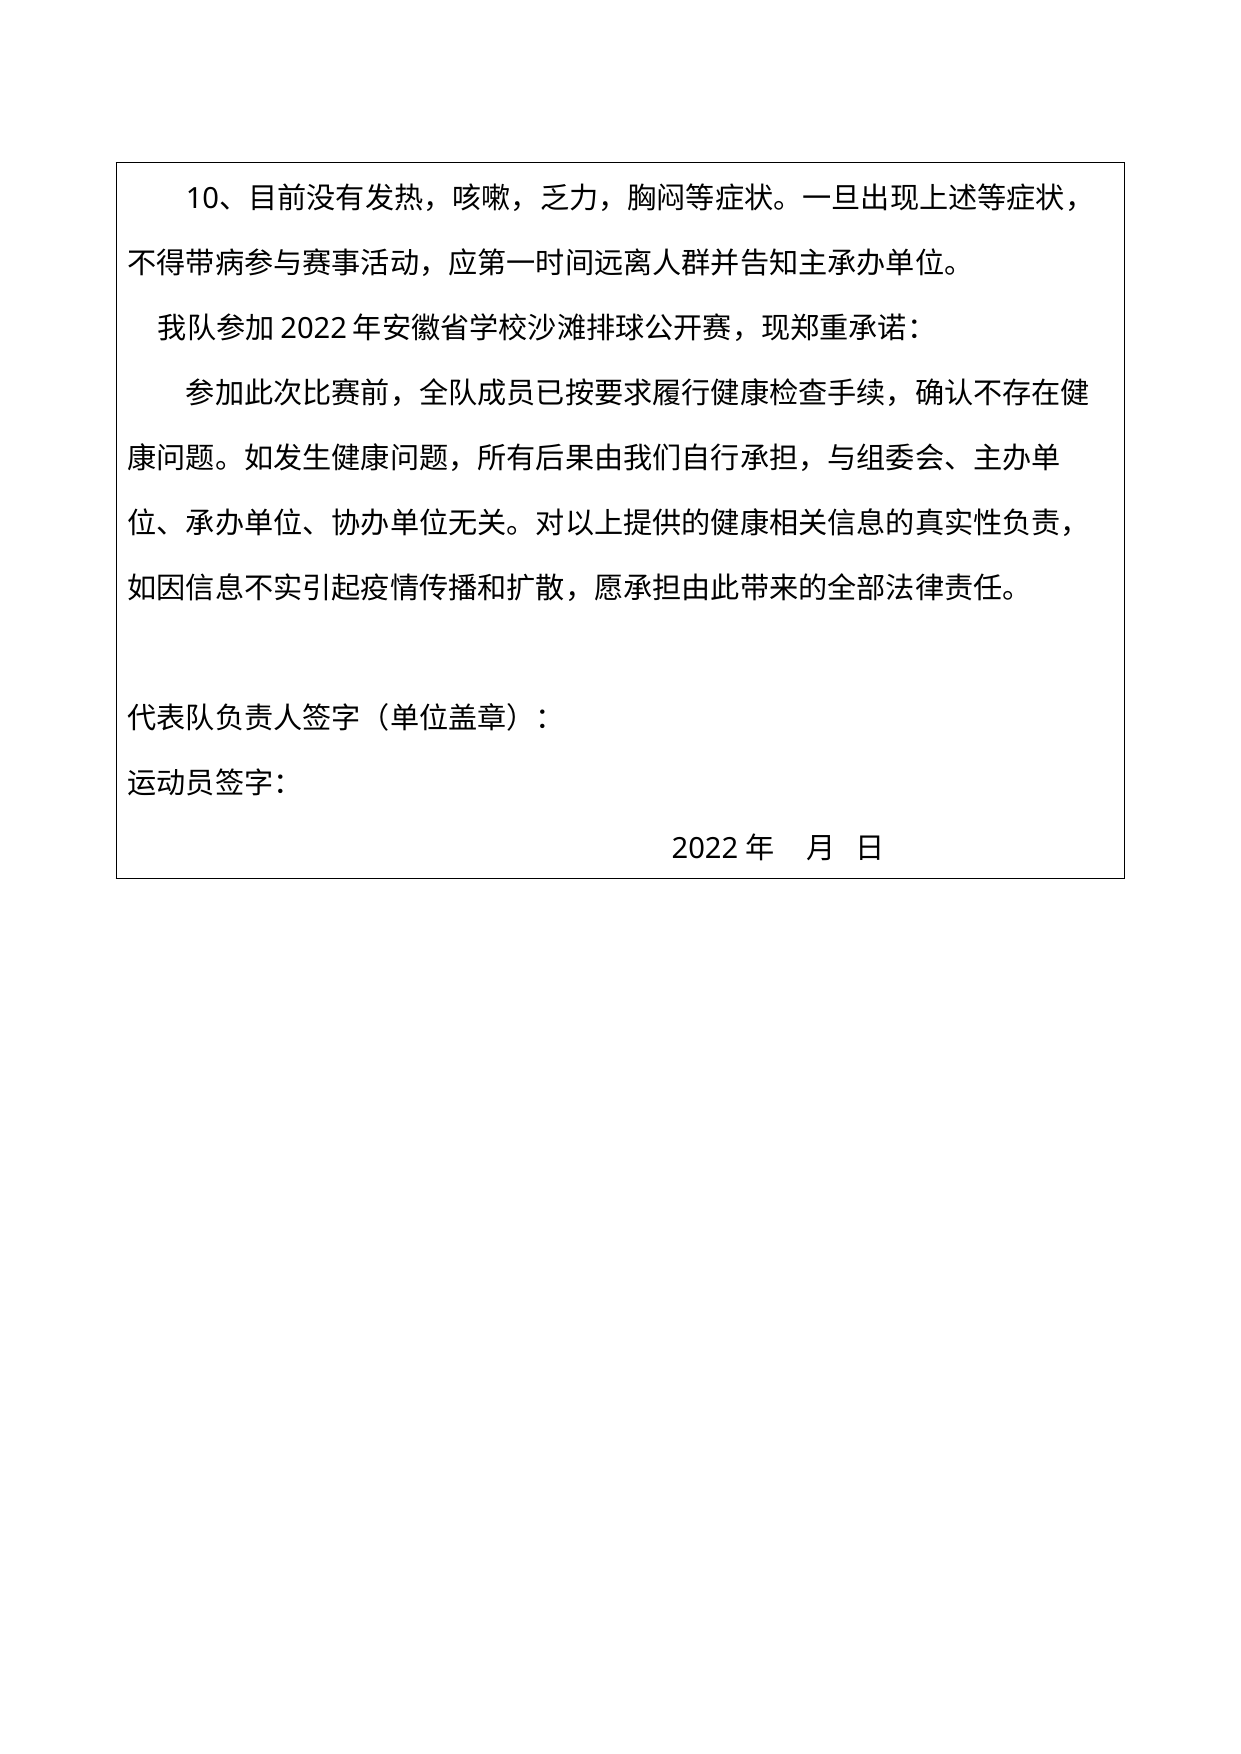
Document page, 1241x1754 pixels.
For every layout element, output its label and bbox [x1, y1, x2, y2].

table_cell [117, 163, 1124, 878]
